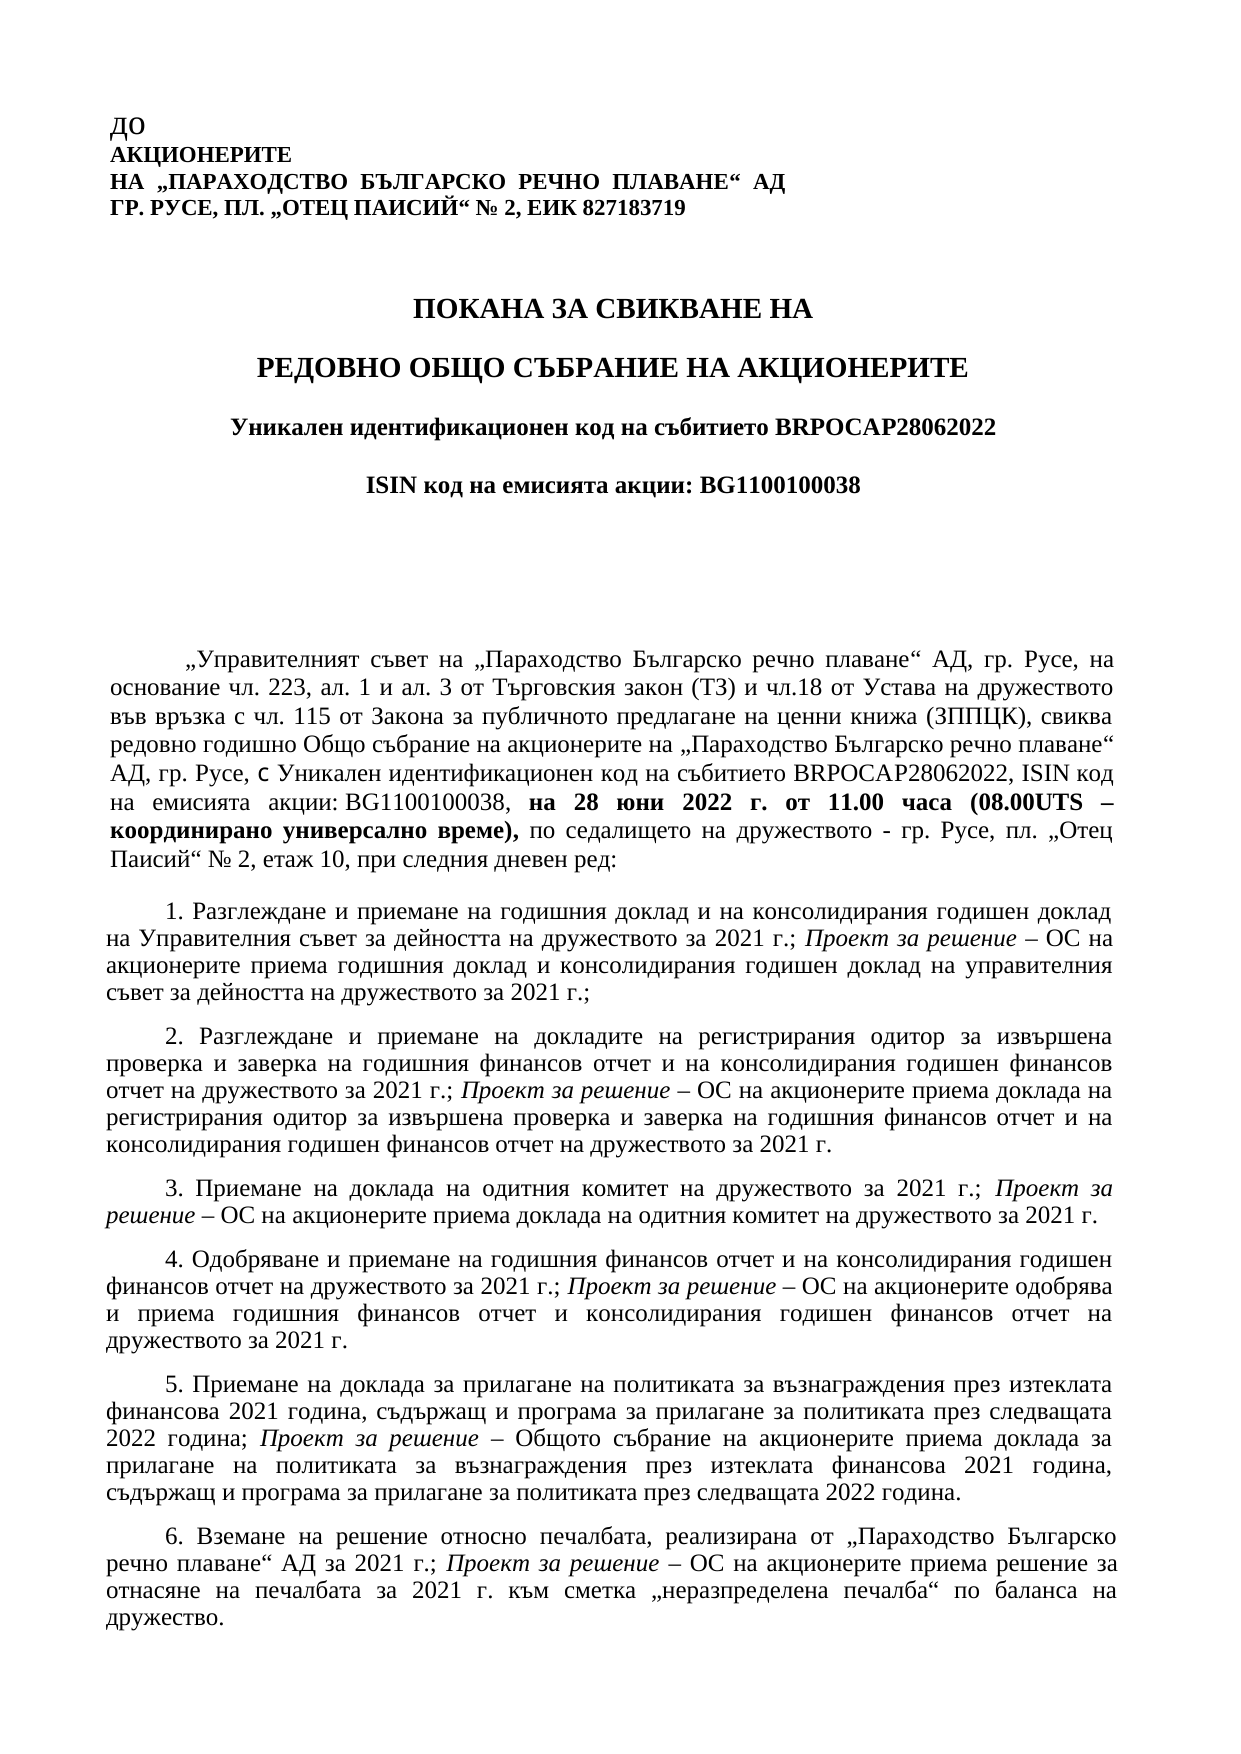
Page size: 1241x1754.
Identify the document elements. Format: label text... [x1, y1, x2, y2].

text 4. Одобряване и приемане на годишния финансов отчет и на консолидирания годишен финансов отчет на дружеството за 2021 г.; Проект за решение – ОС на акционерите одобрява и приема годишния финансов отчет и консолидирания годишен финансов отчет на дружеството за 2021 г. [106, 1246, 1113, 1354]
text АКЦИОНЕРИТЕ [110, 140, 1118, 168]
text ПОКАНА ЗА СВИКВАНЕ НА [108, 294, 1118, 325]
text РЕДОВНО ОБЩО СЪБРАНИЕ НА АКЦИОНЕРИТЕ [108, 352, 1118, 383]
text 1. Разглеждане и приемане на годишния доклад и на консолидирания годишен доклад на Управителния съвет за дейността на дружеството за 2021 г.; Проект за решение – ОС на акционерите приема годишния доклад и консолидирания годишен доклад на управителния съвет за дейността на дружеството за 2021 г.; [106, 898, 1113, 1006]
text НА „ПАРАХОДСТВО БЪЛГАРСКО РЕЧНО ПЛАВАНЕ“ АД ГР. РУСЕ, ПЛ. „ОТЕЦ ПАИСИЙ“ № 2, ЕИК 827183719 [110, 168, 785, 221]
text 2. Разглеждане и приемане на докладите на регистрирания одитор за извършена проверка и заверка на годишния финансов отчет и на консолидирания годишен финансов отчет на дружеството за 2021 г.; Проект за решение – ОС на акционерите приема доклада на регистрирания одитор за извършена проверка и заверка на годишния финансов отчет и на консолидирания годишен финансов отчет на дружеството за 2021 г. [106, 1023, 1113, 1158]
text „Управителният съвет на „Параходство Българско речно плаване“ АД, гр. Русе, на основание чл. 223, ал. 1 и ал. 3 от Търговския закон (ТЗ) и чл.18 от Устава на дружеството във връзка с чл. 115 от Закона за публичното предлагане на ценни книжа (ЗППЦК), свиква редовно годишно Общо събрание на акционерите на „Параходство Българско речно плаване“ АД, гр. Русе, с Уникален идентификационен код на събитието BRPОСАР28062022, ISIN код на емисията акции: BG1100100038, на 28 юни 2022 г. от 11.00 часа (08.00UTS –координирано универсално време), по седалището на дружеството - гр. Русе, пл. „Отец Паисий“ № 2, етаж 10, при следния дневен ред: [110, 644, 1114, 873]
text 5. Приемане на доклада за прилагане на политиката за възнаграждения през изтеклата финансова 2021 година, съдържащ и програма за прилагане за политиката през следващата 2022 година; Проект за решение – Общото събрание на акционерите приема доклада за прилагане на политиката за възнаграждения през изтеклата финансова 2021 година, съдържащ и програма за прилагане за политиката през следващата 2022 година. [106, 1371, 1113, 1506]
text 6. Вземане на решение относно печалбата, реализирана от „Параходство Българско речно плаване“ АД за 2021 г.; Проект за решение – ОС на акционерите приема решение за отнасяне на печалбата за 2021 г. към сметка „неразпределена печалба“ по баланса на дружество. [106, 1523, 1118, 1631]
text ISIN код на емисията акции: BG1100100038 [108, 469, 1118, 500]
text Уникален идентификационен код на събитието BRPОСАР28062022 [108, 411, 1118, 442]
text 3. Приемане на доклада на одитния комитет на дружеството за 2021 г.; Проект за решение – ОС на акционерите приема доклада на одитния комитет на дружеството за 2021 г. [106, 1175, 1113, 1229]
text до [110, 112, 1118, 140]
